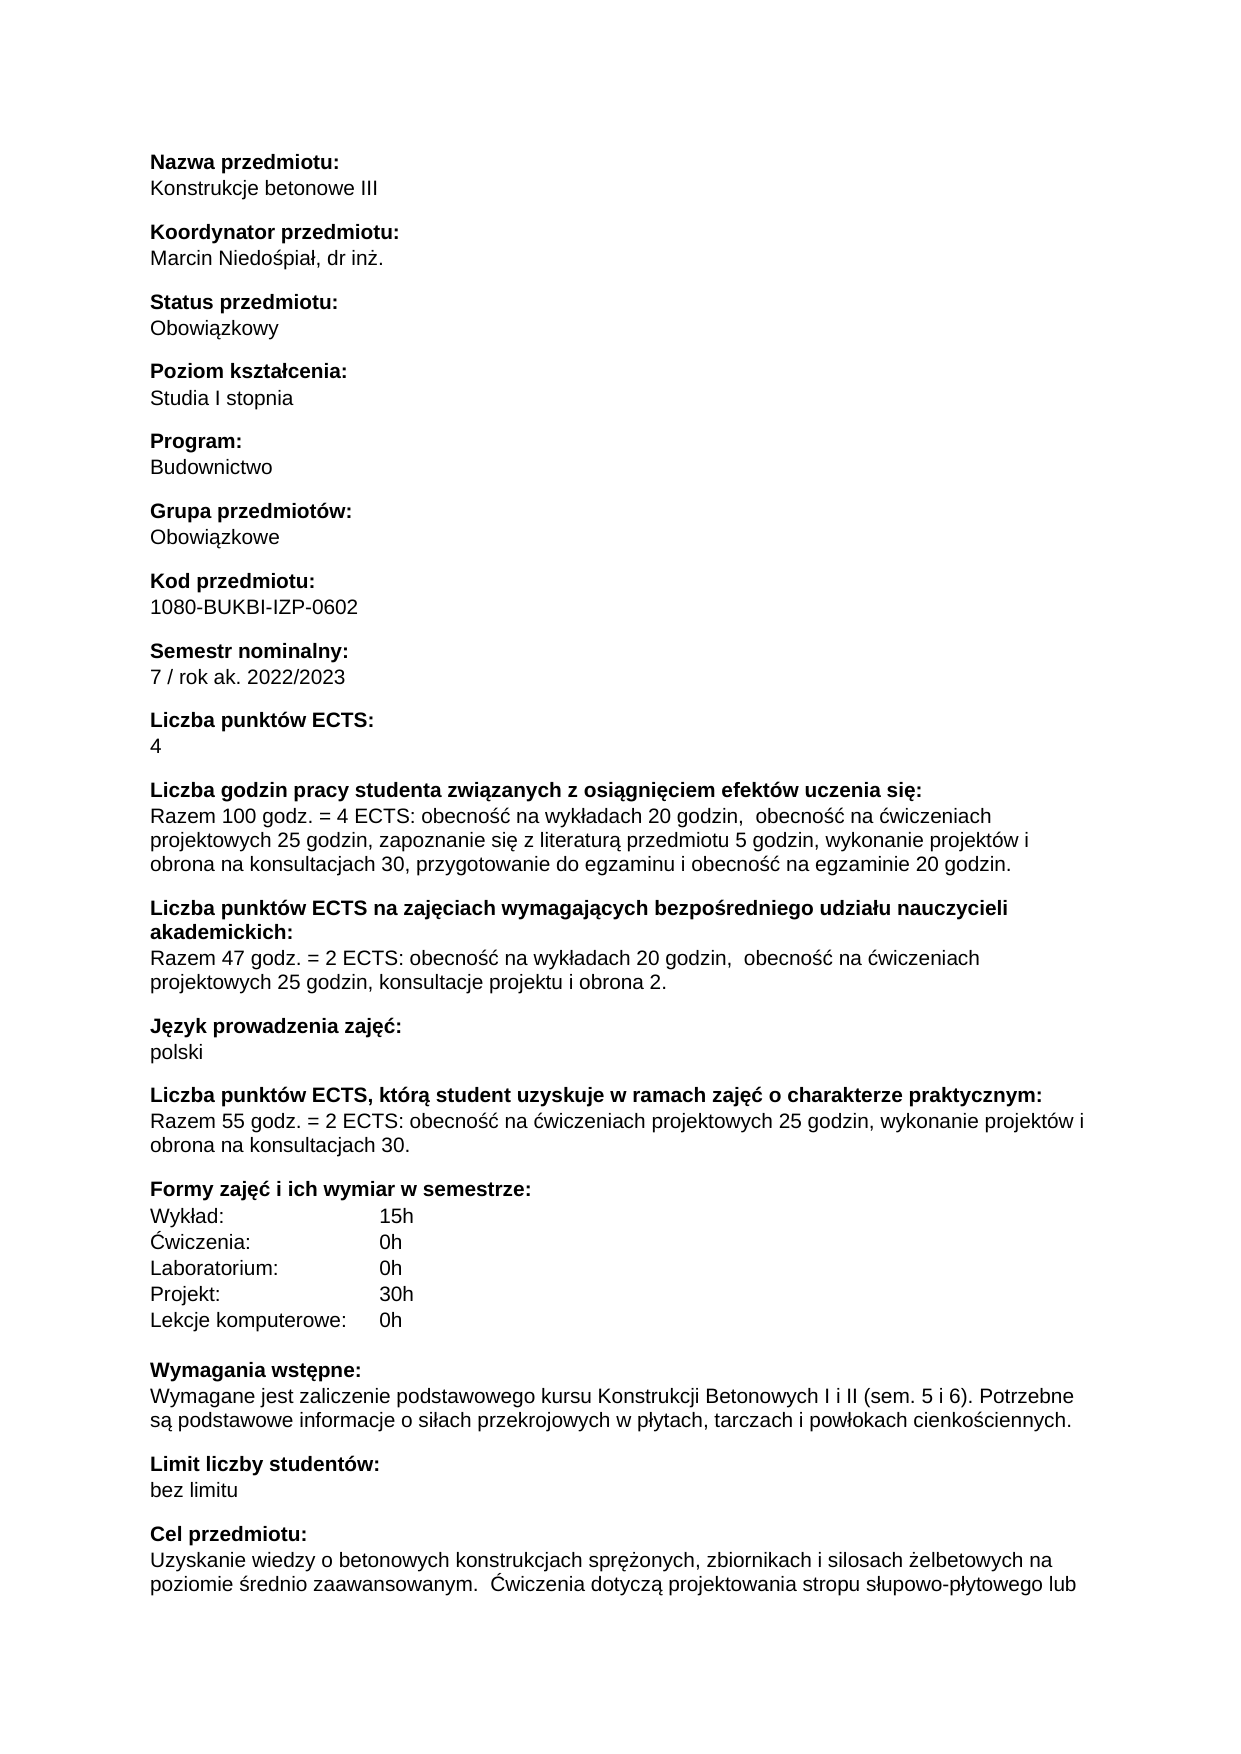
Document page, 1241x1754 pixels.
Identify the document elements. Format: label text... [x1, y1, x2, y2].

text Budownictwo [150, 455, 1090, 479]
table_cell 0h [369, 1306, 597, 1332]
text Semestr nominalny: [150, 638, 1090, 662]
text Koordynator przedmiotu: [150, 220, 1090, 244]
table_cell Laboratorium: [140, 1256, 367, 1280]
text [150, 1547, 1090, 1595]
text Razem 100 godz. = 4 ECTS: obecność na wykładach 20 godzin, obecność na ćwiczeniach projektowych 25 godzin, zapoznanie się z literaturą przedmiotu 5 godzin, wykonanie projektów i obrona na konsultacjach 30, przygotowanie do egzaminu i obecność na egzaminie 20 godzin. [150, 804, 1090, 876]
text Cel przedmiotu: [150, 1521, 1090, 1545]
text Program: [150, 429, 1090, 453]
text Status przedmiotu: [150, 289, 1090, 313]
text Studia I stopnia [150, 385, 1090, 409]
text Liczba punktów ECTS, którą student uzyskuje w ramach zajęć o charakterze praktycznym: [150, 1083, 1090, 1107]
text 7 / rok ak. 2022/2023 [150, 664, 1090, 688]
text Razem 47 godz. = 2 ECTS: obecność na wykładach 20 godzin, obecność na ćwiczeniach projektowych 25 godzin, konsultacje projektu i obrona 2. [150, 946, 1090, 994]
table_header 15h [369, 1204, 597, 1228]
table_cell 0h [369, 1228, 597, 1254]
text Limit liczby studentów: [150, 1452, 1090, 1476]
text Wymagania wstępne: [150, 1358, 1090, 1382]
table_cell 30h [369, 1280, 597, 1306]
text Liczba punktów ECTS: [150, 708, 1090, 732]
text 1080-BUKBI-IZP-0602 [150, 595, 1090, 619]
text Konstrukcje betonowe III [150, 176, 1090, 200]
table_cell Ćwiczenia: [140, 1230, 367, 1254]
text 4 [150, 734, 1090, 758]
text Poziom kształcenia: [150, 359, 1090, 383]
text Wymagane jest zaliczenie podstawowego kursu Konstrukcji Betonowych I i II (sem. 5 i 6). Potrzebne są podstawowe informacje o siłach przekrojowych w płytach, tarczach i powłokach cienkościennych. [150, 1384, 1090, 1432]
text Obowiązkowy [150, 316, 1090, 339]
table_header Wykład: [140, 1204, 367, 1228]
text Liczba punktów ECTS na zajęciach wymagających bezpośredniego udziału nauczycieli akademickich: [150, 896, 1090, 944]
table_cell Lekcje komputerowe: [140, 1308, 367, 1332]
table_cell 0h [369, 1254, 597, 1280]
text Formy zajęć i ich wymiar w semestrze: [150, 1177, 1090, 1201]
text Kod przedmiotu: [150, 569, 1090, 593]
text Język prowadzenia zajęć: [150, 1013, 1090, 1037]
table_cell Projekt: [140, 1282, 367, 1306]
text Nazwa przedmiotu: [150, 150, 1090, 174]
text Grupa przedmiotów: [150, 499, 1090, 523]
text Marcin Niedośpiał, dr inż. [150, 246, 1090, 270]
text polski [150, 1039, 1090, 1063]
text Razem 55 godz. = 2 ECTS: obecność na ćwiczeniach projektowych 25 godzin, wykonanie projektów i obrona na konsultacjach 30. [150, 1109, 1090, 1157]
text bez limitu [150, 1478, 1090, 1502]
text Obowiązkowe [150, 525, 1090, 549]
text Liczba godzin pracy studenta związanych z osiągnięciem efektów uczenia się: [150, 778, 1090, 802]
